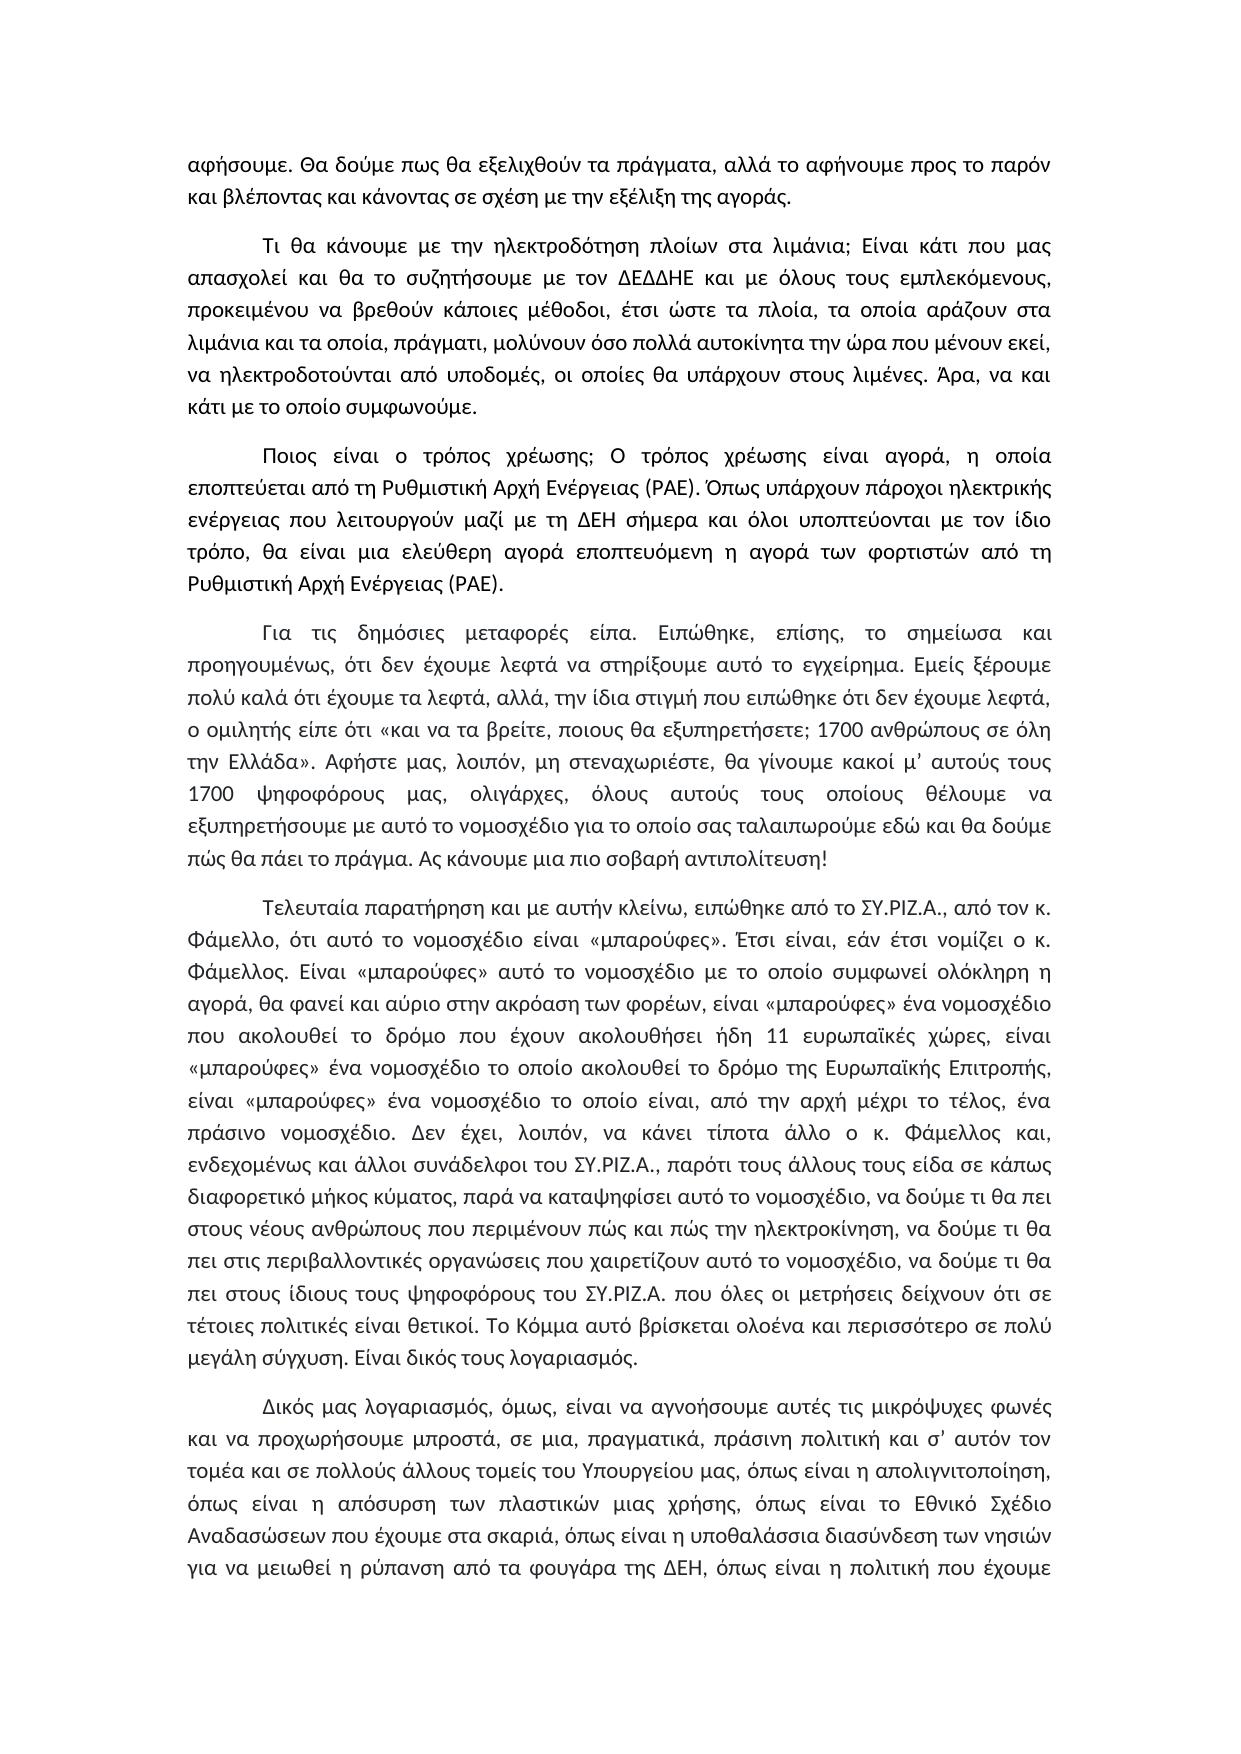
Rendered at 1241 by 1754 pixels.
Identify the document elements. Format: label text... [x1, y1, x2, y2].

text Ποιος είναι ο τρόπος χρέωσης; Ο τρόπος χρέωσης είναι αγορά, η οποία εποπτεύεται από τη Ρυθμιστική Αρχή Ενέργειας (ΡΑΕ). Όπως υπάρχουν πάροχοι ηλεκτρικής ενέργειας που λειτουργούν μαζί με τη ΔΕΗ σήμερα και όλοι υποπτεύονται με τον ίδιο τρόπο, θα είναι μια ελεύθερη αγορά εποπτευόμενη η αγορά των φορτιστών από τη Ρυθμιστική Αρχή Ενέργειας (ΡΑΕ). [187, 441, 1053, 598]
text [187, 1392, 1053, 1581]
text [187, 150, 1053, 210]
text Για τις δημόσιες μεταφορές είπα. Ειπώθηκε, επίσης, το σημείωσα και προηγουμένως, ότι δεν έχουμε λεφτά να στηρίξουμε αυτό το εγχείρημα. Εμείς ξέρουμε πολύ καλά ότι έχουμε τα λεφτά, αλλά, την ίδια στιγμή που ειπώθηκε ότι δεν έχουμε λεφτά, ο ομιλητής είπε ότι «και να τα βρείτε, ποιους θα εξυπηρετήσετε; 1700 ανθρώπους σε όλη την Ελλάδα». Αφήστε μας, λοιπόν, μη στεναχωριέστε, θα γίνουμε κακοί μ’ αυτούς τους 1700 ψηφοφόρους μας, ολιγάρχες, όλους αυτούς τους οποίους θέλουμε να εξυπηρετήσουμε με αυτό το νομοσχέδιο για το οποίο σας ταλαιπωρούμε εδώ και θα δούμε πώς θα πάει το πράγμα. Ας κάνουμε μια πιο σοβαρή αντιπολίτευση! [187, 618, 1053, 872]
text Τελευταία παρατήρηση και με αυτήν κλείνω, ειπώθηκε από το ΣΥ.ΡΙΖ.Α., από τον κ. Φάμελλο, ότι αυτό το νομοσχέδιο είναι «μπαρούφες». Έτσι είναι, εάν έτσι νομίζει ο κ. Φάμελλος. Είναι «μπαρούφες» αυτό το νομοσχέδιο με το οποίο συμφωνεί ολόκληρη η αγορά, θα φανεί και αύριο στην ακρόαση των φορέων, είναι «μπαρούφες» ένα νομοσχέδιο που ακολουθεί το δρόμο που έχουν ακολουθήσει ήδη 11 ευρωπαϊκές χώρες, είναι «μπαρούφες» ένα νομοσχέδιο το οποίο ακολουθεί το δρόμο της Ευρωπαϊκής Επιτροπής, είναι «μπαρούφες» ένα νομοσχέδιο το οποίο είναι, από την αρχή μέχρι το τέλος, ένα πράσινο νομοσχέδιο. Δεν έχει, λοιπόν, να κάνει τίποτα άλλο ο κ. Φάμελλος και, ενδεχομένως και άλλοι συνάδελφοι του ΣΥ.ΡΙΖ.Α., παρότι τους άλλους τους είδα σε κάπως διαφορετικό μήκος κύματος, παρά να καταψηφίσει αυτό το νομοσχέδιο, να δούμε τι θα πει στους νέους ανθρώπους που περιμένουν πώς και πώς την ηλεκτροκίνηση, να δούμε τι θα πει στις περιβαλλοντικές οργανώσεις που χαιρετίζουν αυτό το νομοσχέδιο, να δούμε τι θα πει στους ίδιους τους ψηφοφόρους του ΣΥ.ΡΙΖ.Α. που όλες οι μετρήσεις δείχνουν ότι σε τέτοιες πολιτικές είναι θετικοί. Το Κόμμα αυτό βρίσκεται ολοένα και περισσότερο σε πολύ μεγάλη σύγχυση. Είναι δικός τους λογαριασμός. [187, 893, 1053, 1371]
text Τι θα κάνουμε με την ηλεκτροδότηση πλοίων στα λιμάνια; Είναι κάτι που μας απασχολεί και θα το συζητήσουμε με τον ΔΕΔΔΗΕ και με όλους τους εμπλεκόμενους, προκειμένου να βρεθούν κάποιες μέθοδοι, έτσι ώστε τα πλοία, τα οποία αράζουν στα λιμάνια και τα οποία, πράγματι, μολύνουν όσο πολλά αυτοκίνητα την ώρα που μένουν εκεί, να ηλεκτροδοτούνται από υποδομές, οι οποίες θα υπάρχουν στους λιμένες. Άρα, να και κάτι με το οποίο συμφωνούμε. [187, 231, 1053, 420]
